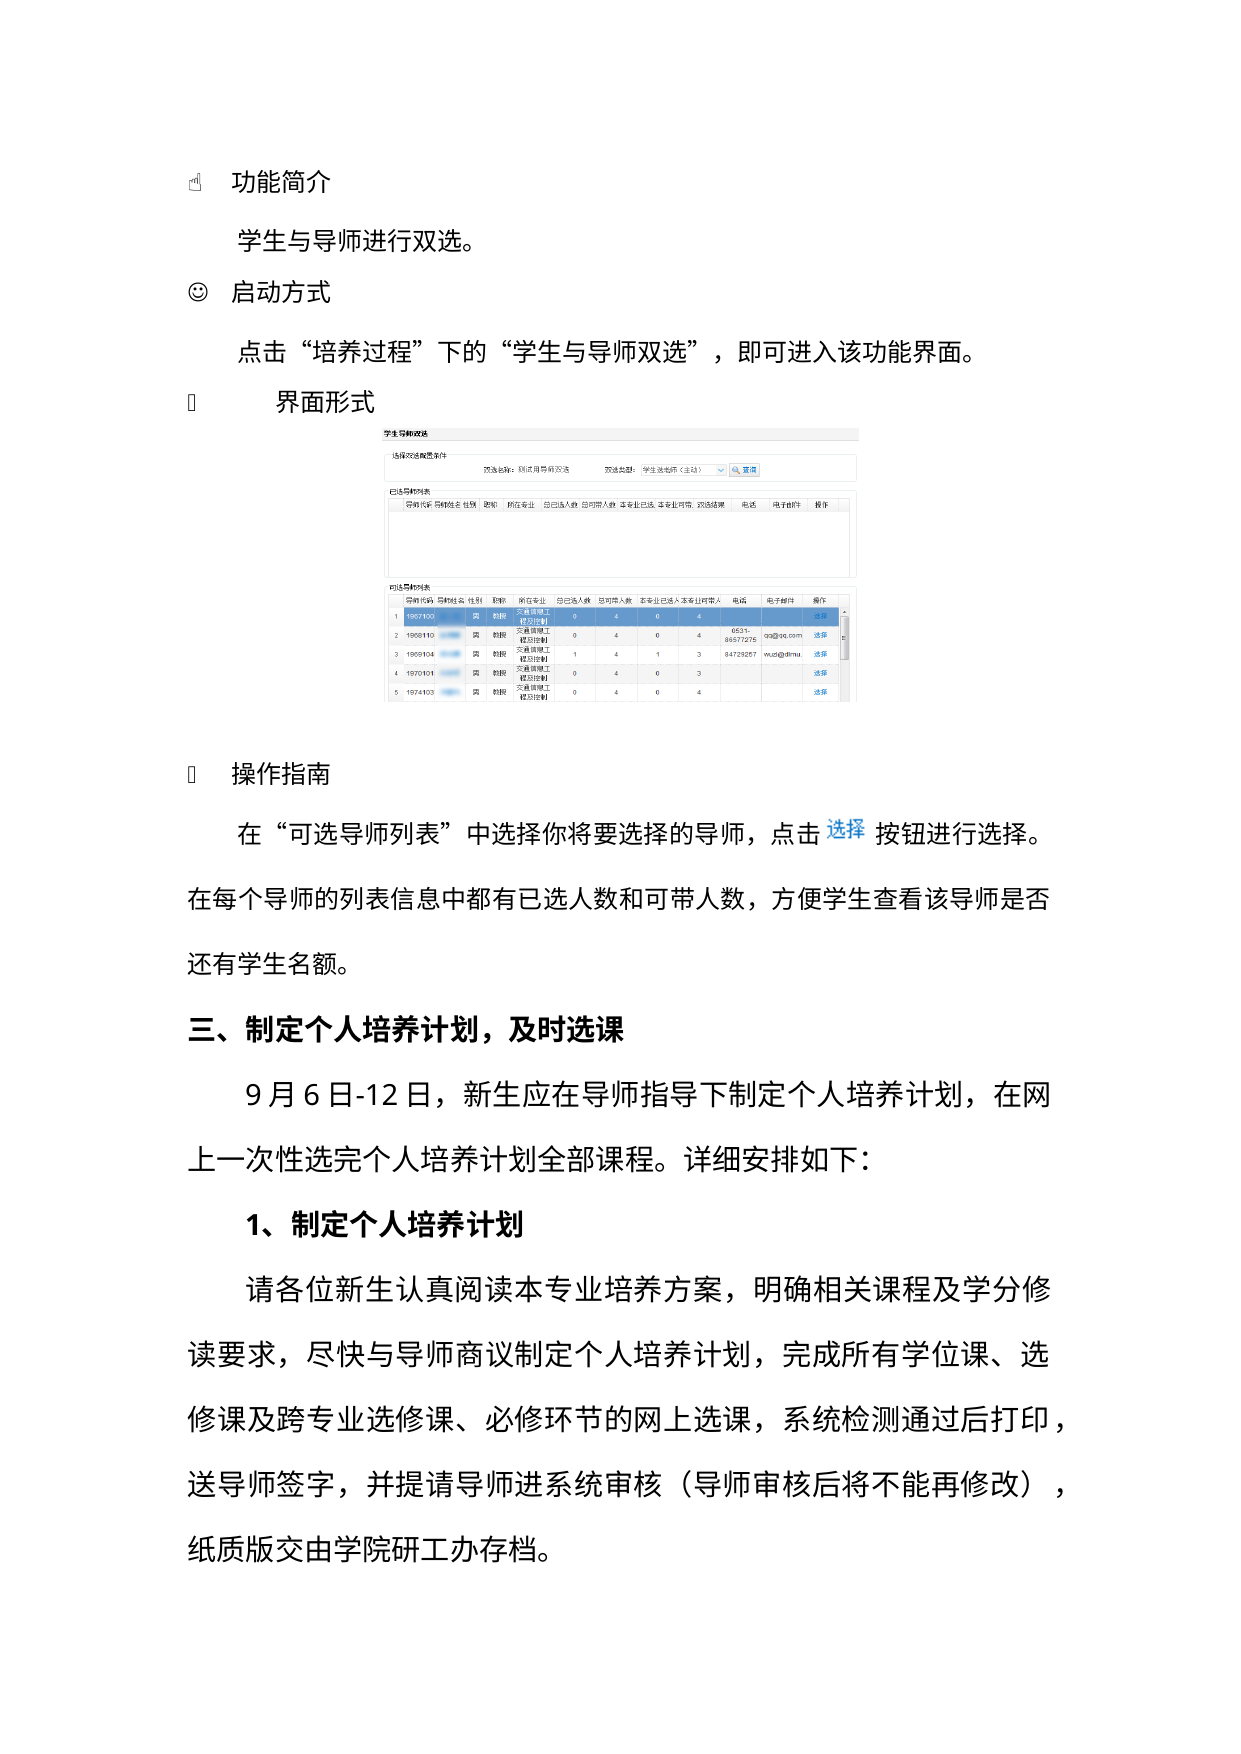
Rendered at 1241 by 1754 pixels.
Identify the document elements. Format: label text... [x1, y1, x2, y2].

picture [382, 428, 859, 702]
text 点击“培养过程”下的“学生与导师双选”，即可进入该功能界面。 [187, 318, 1053, 383]
list 功能简介 [187, 162, 1053, 198]
text 在“可选导师列表”中选择你将要选择的导师，点击按钮进行选择。在每个导师的列表信息中都有已选人数和可带人数，方便学生查看该导师是否还有学生名额。 [187, 800, 1053, 995]
text 1、制定个人培养计划 [187, 1190, 1053, 1255]
text 三、制定个人培养计划，及时选课 [187, 995, 1053, 1060]
picture [821, 813, 876, 845]
list 操作指南 [187, 755, 1053, 791]
list 启动方式 [187, 272, 1053, 308]
text -12日，新生应在导师指导下制定个人培养计划，在网上一次性选完个人培养计划全部课程。详细安排如下： [187, 1060, 1053, 1190]
text 学生与导师进行双选。 [187, 207, 1053, 272]
list 界面形式 [187, 383, 1053, 419]
text 请各位新生认真阅读本专业培养方案，明确相关课程及学分修读要求，尽快与导师商议制定个人培养计划，完成所有学位课、选修课及跨专业选修课、必修环节的网上选课，系统检测通过后打印，送导师签字，并提请导师进系统审核（导师审核后将不能再修改），纸质版交由学院研工办存档。 [187, 1255, 1053, 1580]
